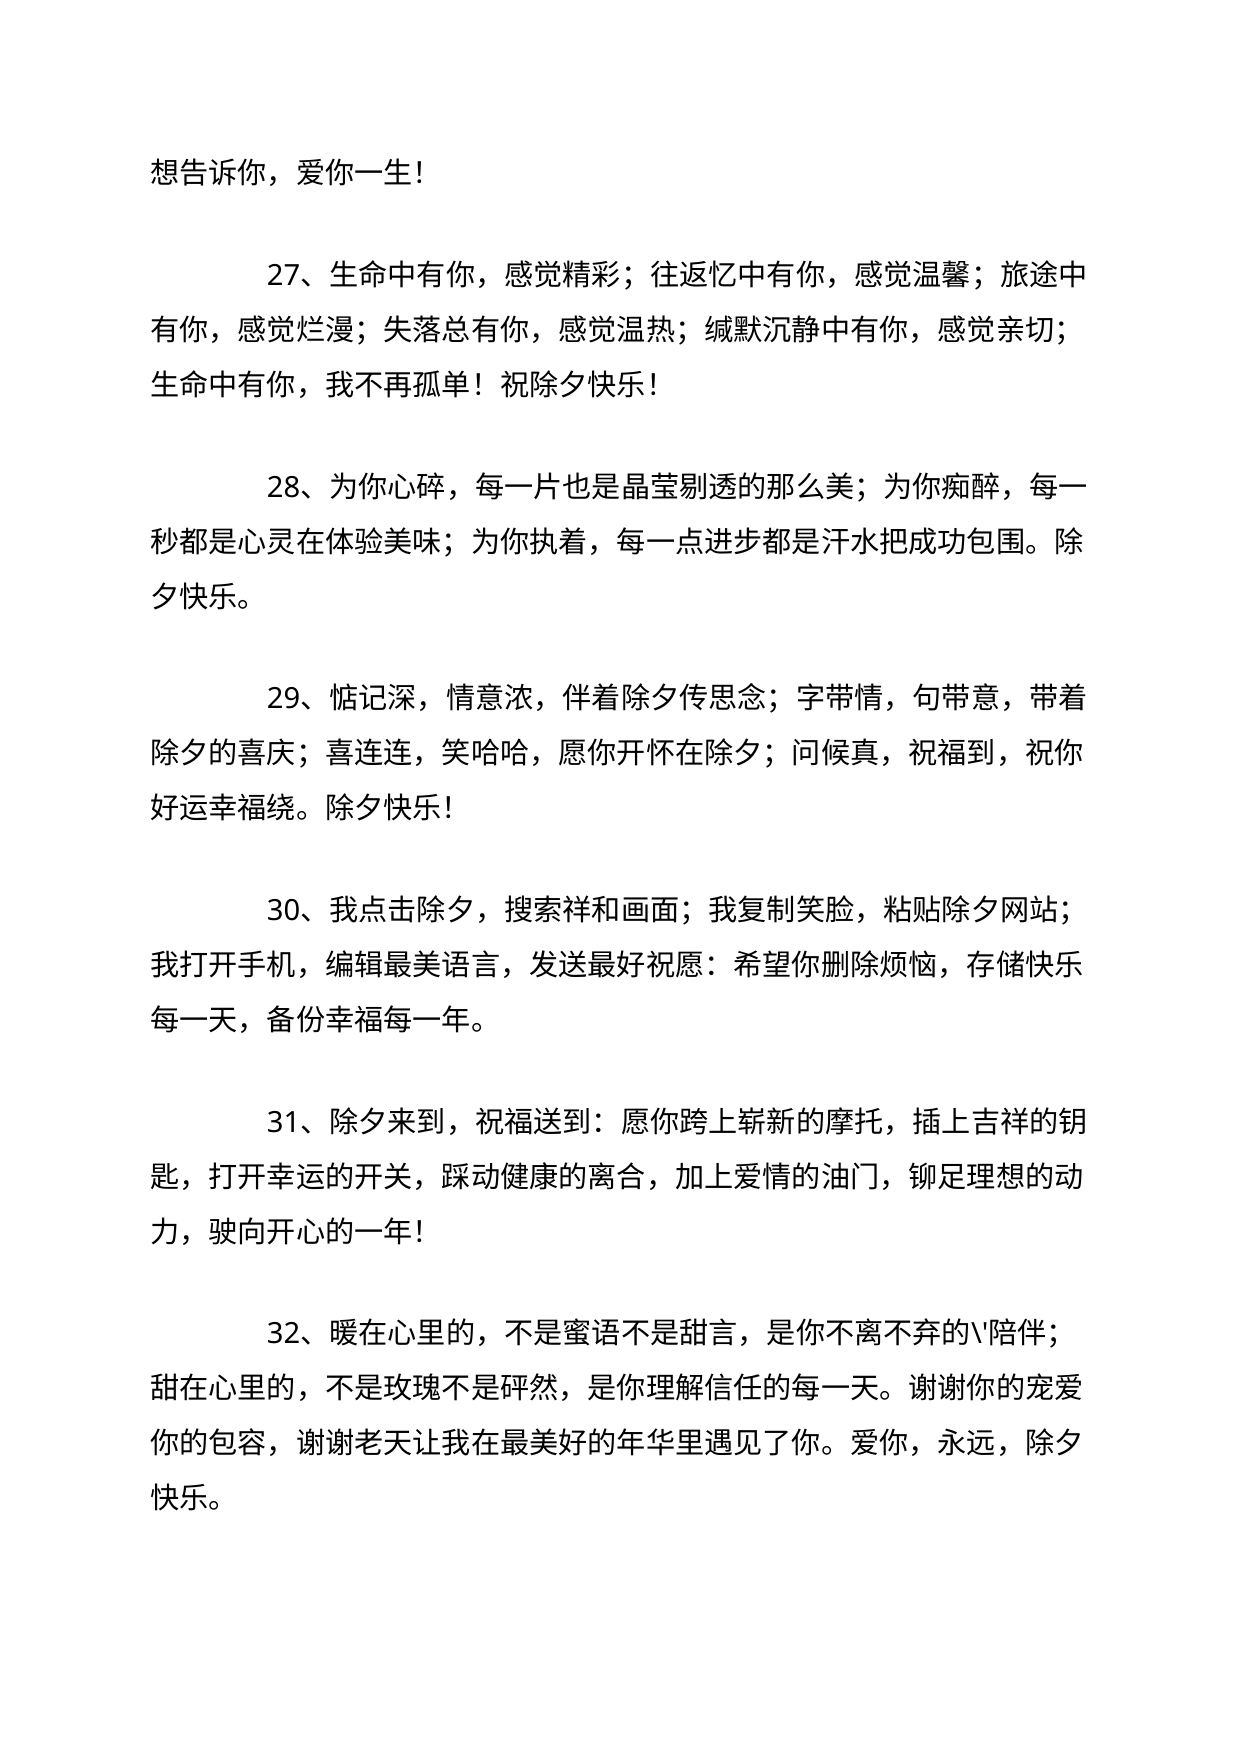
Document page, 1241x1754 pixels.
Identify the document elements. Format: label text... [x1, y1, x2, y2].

text 31、除夕来到，祝福送到：愿你跨上崭新的摩托，插上吉祥的钥匙，打开幸运的开关，踩动健康的离合，加上爱情的油门，铆足理想的动力，驶向开心的一年！ [150, 1098, 1090, 1251]
text 30、我点击除夕，搜索祥和画面；我复制笑脸，粘贴除夕网站；我打开手机，编辑最美语言，发送最好祝愿：希望你删除烦恼，存储快乐每一天，备份幸福每一年。 [150, 887, 1090, 1039]
text 27、生命中有你，感觉精彩；往返忆中有你，感觉温馨；旅途中有你，感觉烂漫；失落总有你，感觉温热；缄默沉静中有你，感觉亲切；生命中有你，我不再孤单！祝除夕快乐！ [150, 252, 1090, 404]
text 29、惦记深，情意浓，伴着除夕传思念；字带情，句带意，带着除夕的喜庆；喜连连，笑哈哈，愿你开怀在除夕；问候真，祝福到，祝你好运幸福绕。除夕快乐！ [150, 675, 1090, 827]
text 32、暖在心里的，不是蜜语不是甜言，是你不离不弃的\'陪伴；甜在心里的，不是玫瑰不是砰然，是你理解信任的每一天。谢谢你的宠爱你的包容，谢谢老天让我在最美好的年华里遇见了你。爱你，永远，除夕快乐。 [150, 1310, 1090, 1517]
text 28、为你心碎，每一片也是晶莹剔透的那么美；为你痴醉，每一秒都是心灵在体验美味；为你执着，每一点进步都是汗水把成功包围。除夕快乐。 [150, 463, 1090, 616]
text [150, 150, 1090, 192]
